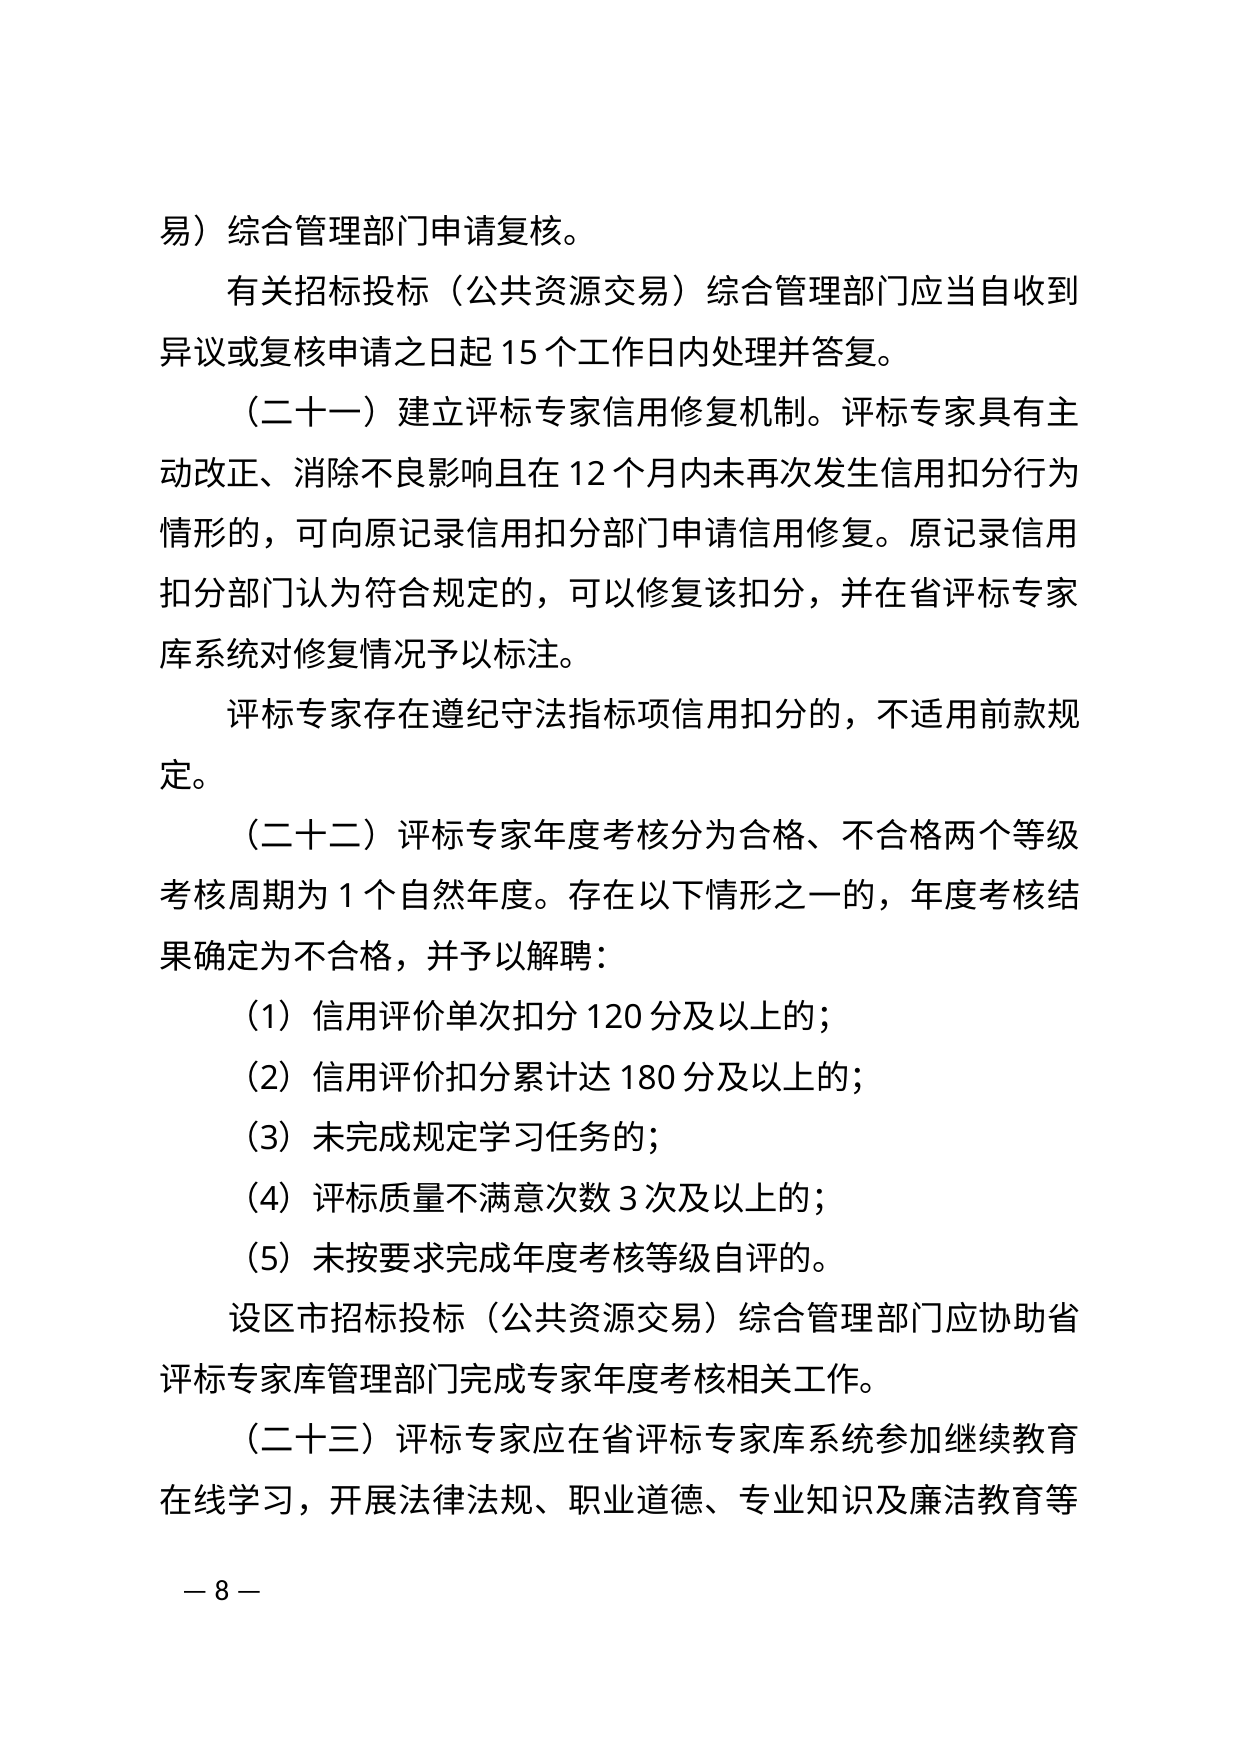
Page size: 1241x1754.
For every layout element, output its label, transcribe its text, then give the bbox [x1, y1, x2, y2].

text （二十一）建立评标专家信用修复机制。评标专家具有主动改正、消除不良影响且在12个月内未再次发生信用扣分行为情形的，可向原记录信用扣分部门申请信用修复。原记录信用扣分部门认为符合规定的，可以修复该扣分，并在省评标专家库系统对修复情况予以标注。 [159, 376, 1081, 678]
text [159, 1403, 1081, 1524]
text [159, 195, 1081, 255]
text 设区市招标投标（公共资源交易）综合管理部门应协助省评标专家库管理部门完成专家年度考核相关工作。 [159, 1282, 1081, 1403]
text （3）未完成规定学习任务的； [159, 1101, 1081, 1162]
text （2）信用评价扣分累计达180分及以上的； [159, 1041, 1081, 1101]
text 有关招标投标（公共资源交易）综合管理部门应当自收到异议或复核申请之日起15个工作日内处理并答复。 [159, 255, 1081, 376]
text （5）未按要求完成年度考核等级自评的。 [159, 1222, 1081, 1282]
text （4）评标质量不满意次数3次及以上的； [159, 1162, 1081, 1222]
text 评标专家存在遵纪守法指标项信用扣分的，不适用前款规定。 [159, 678, 1081, 799]
text （1）信用评价单次扣分120分及以上的； [159, 980, 1081, 1041]
text （二十二）评标专家年度考核分为合格、不合格两个等级，考核周期为1个自然年度。存在以下情形之一的，年度考核结果确定为不合格，并予以解聘： [159, 799, 1081, 980]
